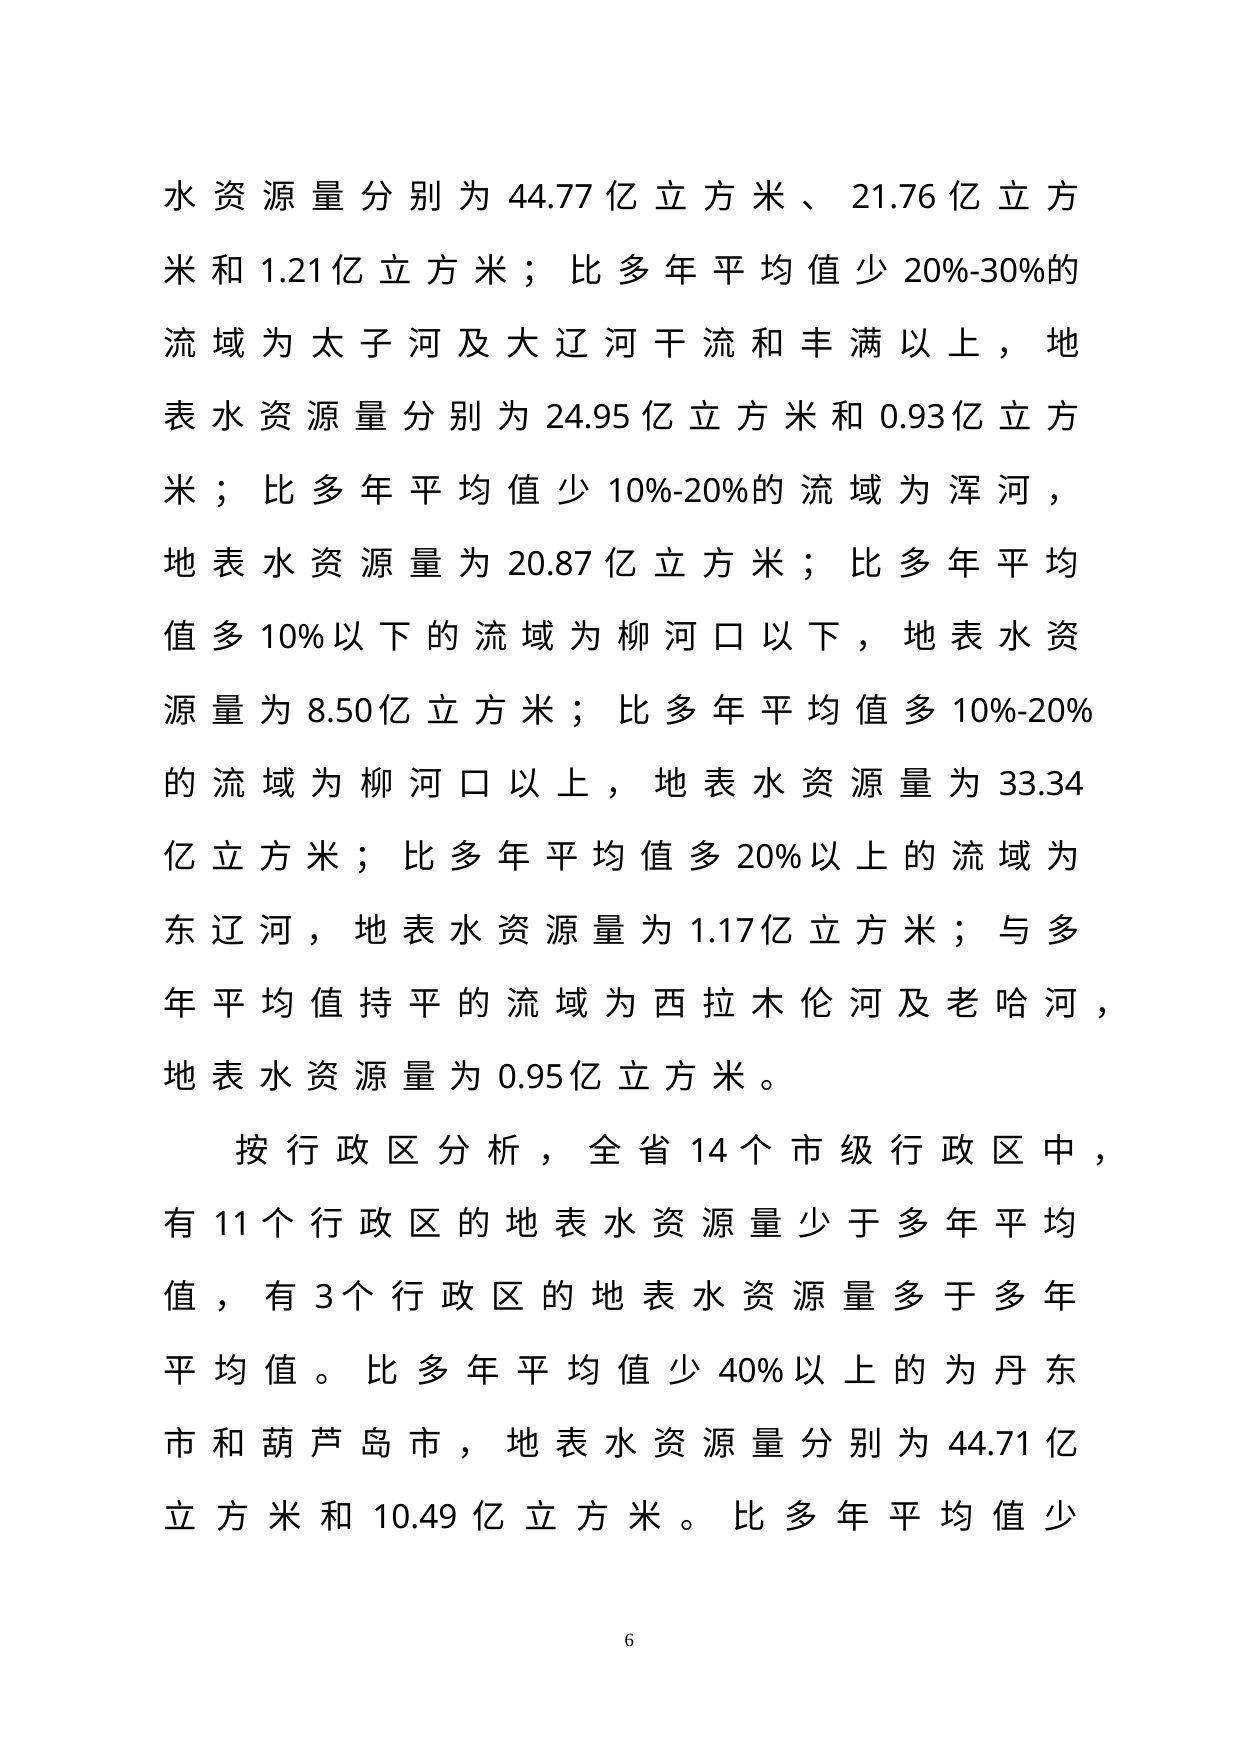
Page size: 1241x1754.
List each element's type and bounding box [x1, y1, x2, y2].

text [164, 158, 1094, 1111]
text [164, 1111, 1092, 1551]
